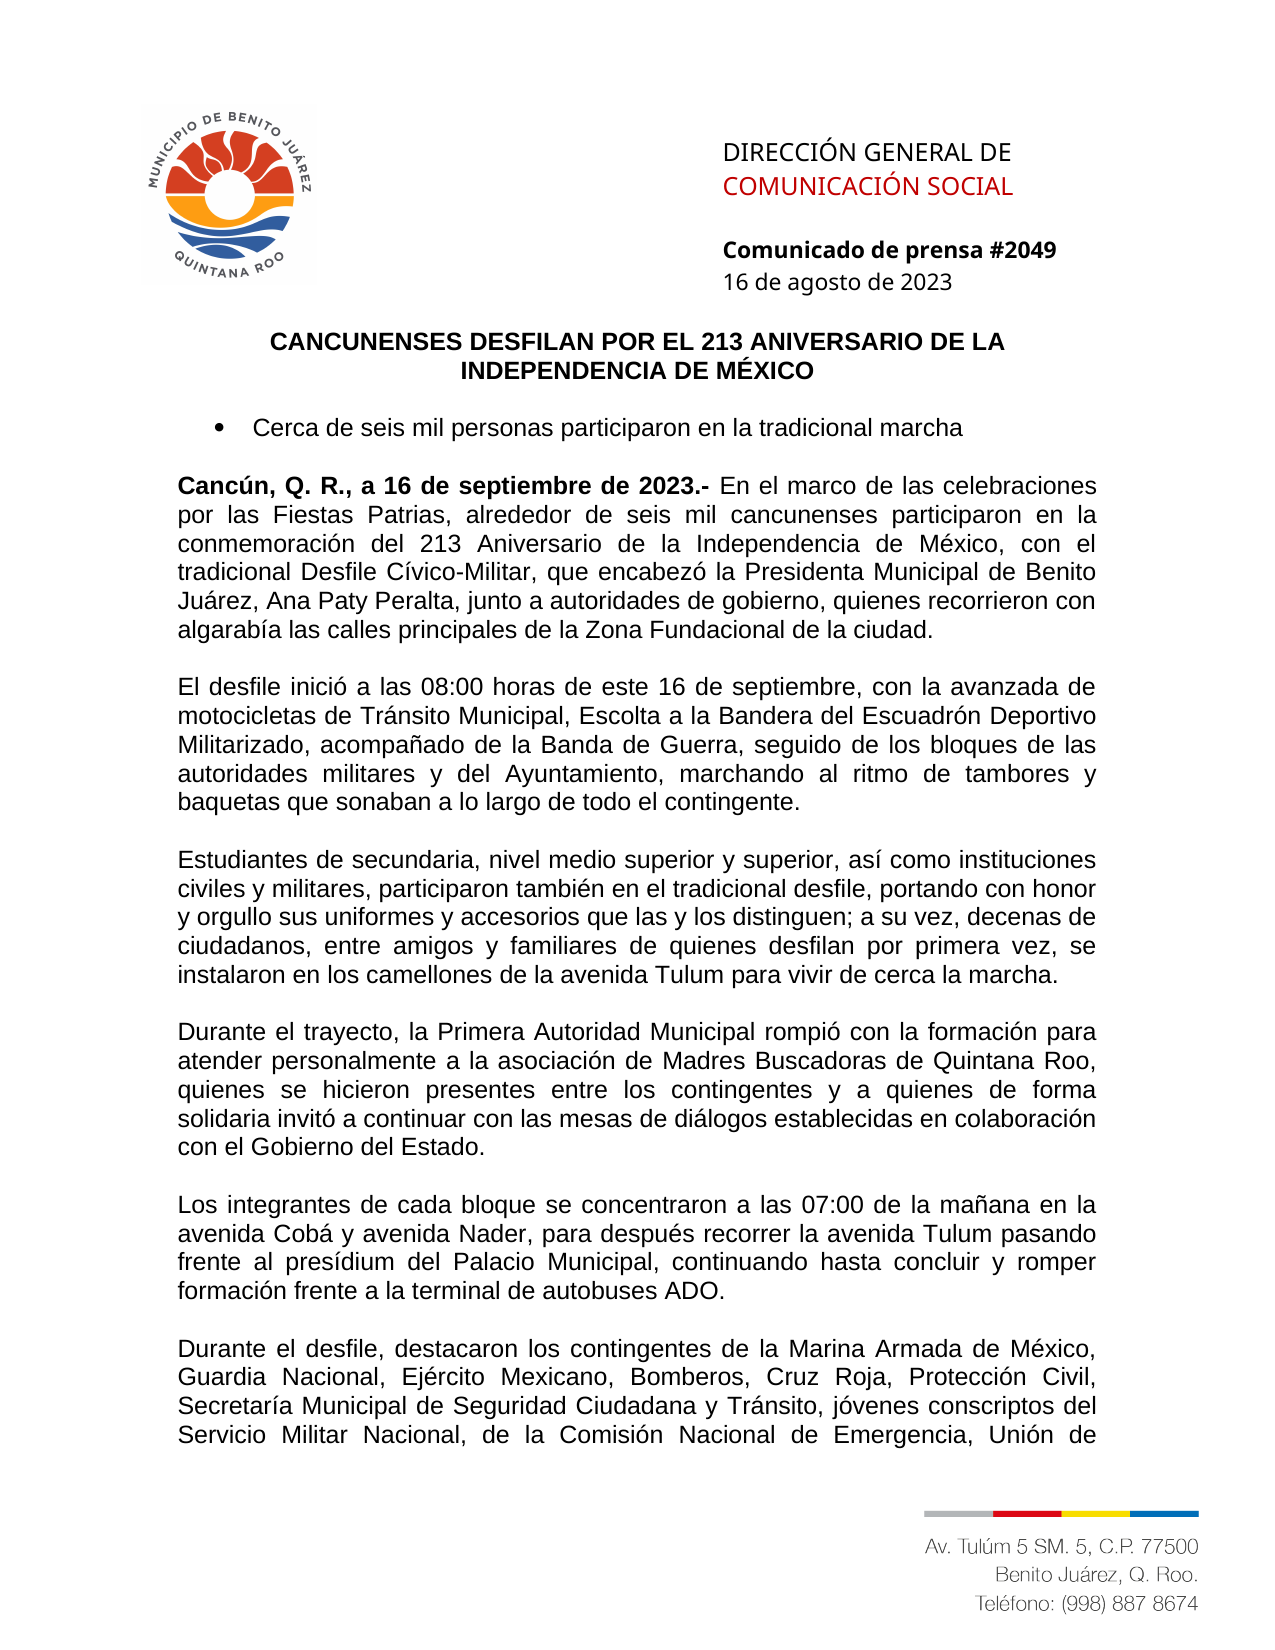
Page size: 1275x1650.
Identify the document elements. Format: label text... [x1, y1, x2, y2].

text Los integrantes de cada bloque se concentraron a las 07:00 de la mañana en la avenida Cobá y avenida Nader, para después recorrer la avenida Tulum pasando frente al presídium del Palacio Municipal, continuando hasta concluir y romper formación frente a la terminal de autobuses ADO. [177, 1190, 1098, 1305]
picture [910, 1482, 1260, 1634]
text Estudiantes de secundaria, nivel medio superior y superior, así como instituciones civiles y militares, participaron también en el tradicional desfile, portando con honor y orgullo sus uniformes y accesorios que las y los distinguen; a su vez, decenas de ciudadanos, entre amigos y familiares de quienes desfilan por primera vez, se instalaron en los camellones de la avenida Tulum para vivir de cerca la marcha. [177, 845, 1098, 988]
text Cancún, Q. R., a 16 de septiembre de 2023.- En el marco de las celebraciones por las Fiestas Patrias, alrededor de seis mil cancunenses participaron en la conmemoración del 213 Aniversario de la Independencia de México, con el tradicional Desfile Cívico-Militar, que encabezó la Presidenta Municipal de Benito Juárez, Ana Paty Peralta, junto a autoridades de gobierno, quienes recorrieron con algarabía las calles principales de la Zona Fundacional de la ciudad. [177, 471, 1098, 643]
text El desfile inició a las 08:00 horas de este 16 de septiembre, con la avanzada de motocicletas de Tránsito Municipal, Escolta a la Bandera del Escuadrón Deportivo Militarizado, acompañado de la Banda de Guerra, seguido de los bloques de las autoridades militares y del Ayuntamiento, marchando al ritmo de tambores y baquetas que sonaban a lo largo de todo el contingente. [177, 672, 1098, 816]
text Durante el trayecto, la Primera Autoridad Municipal rompió con la formación para atender personalmente a la asociación de Madres Buscadoras de Quintana Roo, quienes se hicieron presentes entre los contingentes y a quienes de forma solidaria invitó a continuar con las mesas de diálogos establecidas en colaboración con el Gobierno del Estado. [177, 1017, 1098, 1161]
list Cerca de seis mil personas participaron en la tradicional marcha [215, 413, 1098, 442]
text CANCUNENSES DESFILAN POR EL 213 ANIVERSARIO DE LA INDEPENDENCIA DE MÉXICO [177, 327, 1098, 385]
picture [141, 104, 318, 285]
